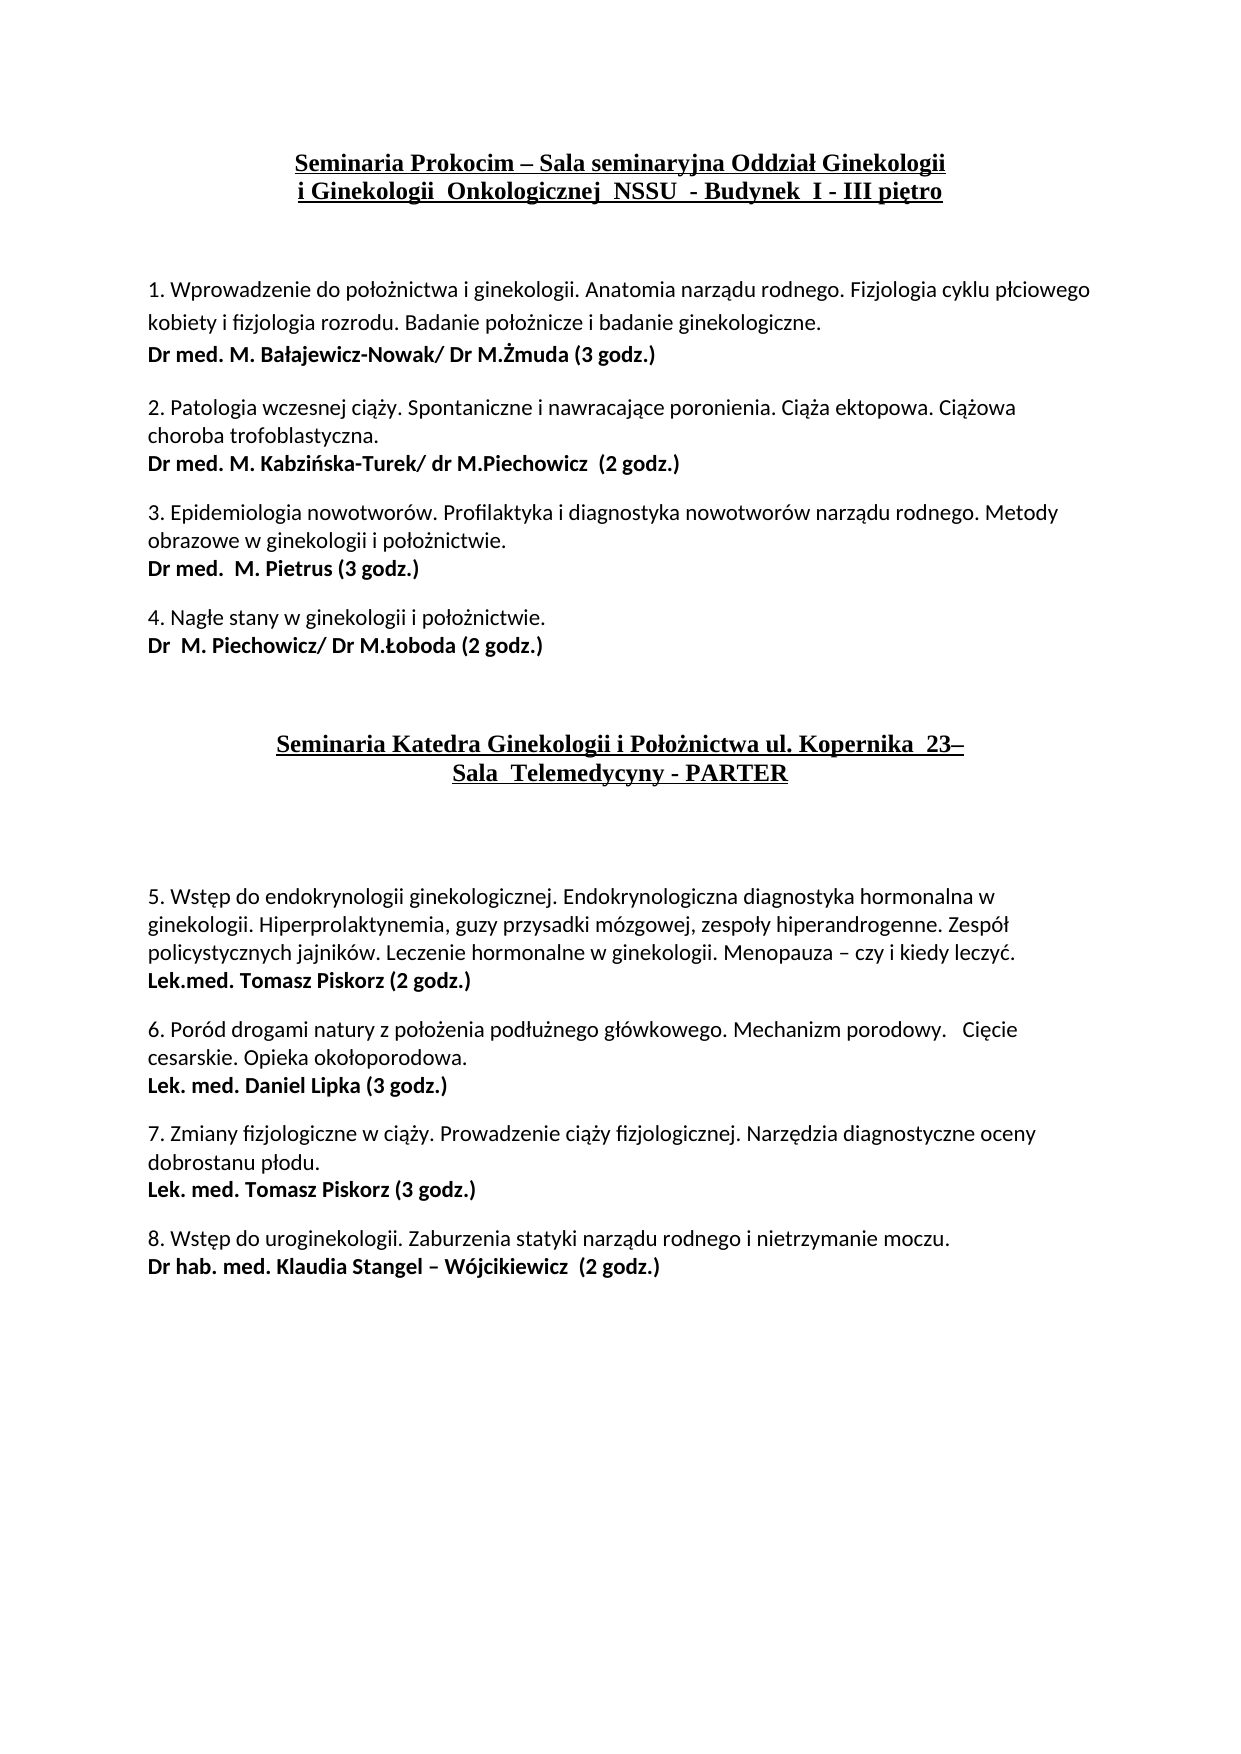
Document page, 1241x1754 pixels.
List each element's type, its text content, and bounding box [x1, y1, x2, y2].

text Dr M. Piechowicz/ Dr M.Łoboda (2 godz.) [148, 631, 1093, 659]
text 4. Nagłe stany w ginekologii i położnictwie. [148, 603, 1093, 631]
text Dr med. M. Bałajewicz-Nowak/ Dr M.Żmuda (3 godz.) [148, 340, 1093, 368]
text 6. Poród drogami natury z położenia podłużnego główkowego. Mechanizm porodowy. Cięcie cesarskie. Opieka okołoporodowa. Lek. med. Daniel Lipka (3 godz.) [148, 1015, 1093, 1099]
text 2. Patologia wczesnej ciąży. Spontaniczne i nawracające poronienia. Ciąża ektopowa. Ciążowa choroba trofoblastyczna. Dr med. M. Kabzińska-Turek/ dr M.Piechowicz (2 godz.) [148, 393, 1093, 477]
text 8. Wstęp do uroginekologii. Zaburzenia statyki narządu rodnego i nietrzymanie moczu. Dr hab. med. Klaudia Stangel – Wójcikiewicz (2 godz.) [148, 1224, 1093, 1281]
text Seminaria Katedra Ginekologii i Położnictwa ul. Kopernika 23– Sala Telemedycyny - PARTER [148, 729, 1093, 787]
text 7. Zmiany fizjologiczne w ciąży. Prowadzenie ciąży fizjologicznej. Narzędzia diagnostyczne oceny dobrostanu płodu. Lek. med. Tomasz Piskorz (3 godz.) [148, 1119, 1093, 1204]
text 3. Epidemiologia nowotworów. Profilaktyka i diagnostyka nowotworów narządu rodnego. Metody obrazowe w ginekologii i położnictwie. Dr med. M. Pietrus (3 godz.) [148, 498, 1093, 582]
text Seminaria Prokocim – Sala seminaryjna Oddział Ginekologii i Ginekologii Onkologicznej NSSU - Budynek I - III piętro [148, 148, 1093, 205]
text 1. Wprowadzenie do położnictwa i ginekologii. Anatomia narządu rodnego. Fizjologia cyklu płciowego kobiety i fizjologia rozrodu. Badanie położnicze i badanie ginekologiczne. [148, 276, 1093, 336]
text 5. Wstęp do endokrynologii ginekologicznej. Endokrynologiczna diagnostyka hormonalna w ginekologii. Hiperprolaktynemia, guzy przysadki mózgowej, zespoły hiperandrogenne. Zespół policystycznych jajników. Leczenie hormonalne w ginekologii. Menopauza – czy i kiedy leczyć. Lek.med. Tomasz Piskorz (2 godz.) [148, 882, 1093, 994]
